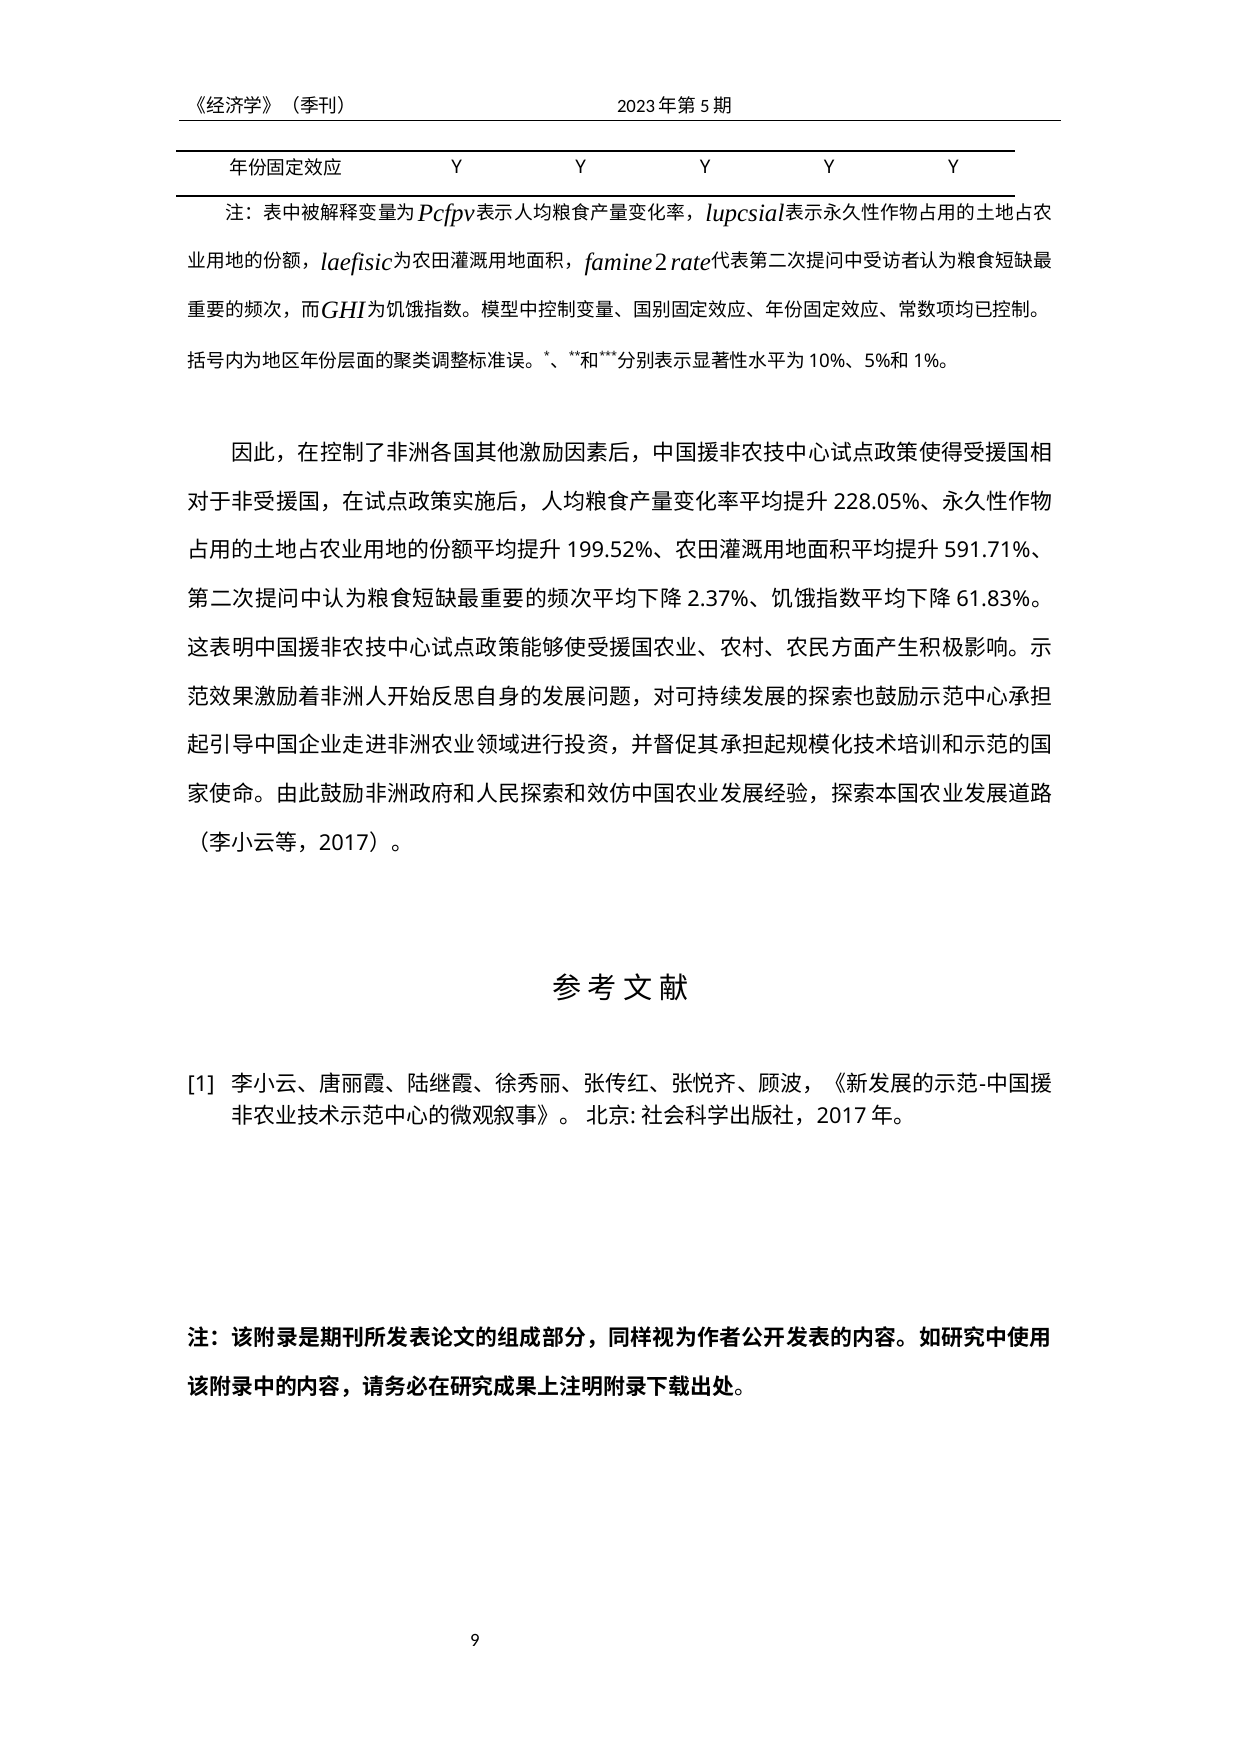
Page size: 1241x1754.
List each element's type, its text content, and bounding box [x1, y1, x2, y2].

list 李小云、唐丽霞、陆继霞、徐秀丽、张传红、张悦齐、顾波，《新发展的示范-中国援非农业技术示范中心的微观叙事》。 北京: 社会科学出版社，2017年。 [187, 1065, 1053, 1130]
table_cell Y [395, 152, 518, 195]
table_cell Y [643, 152, 767, 195]
text 注：该附录是期刊所发表论文的组成部分，同样视为作者公开发表的内容。如研究中使用该附录中的内容，请务必在研究成果上注明附录下载出处。 [187, 1320, 1053, 1401]
table_cell Y [891, 152, 1015, 195]
text 注：表中被解释变量为表示人均粮食产量变化率，表示永久性作物占用的土地占农业用地的份额，为农田灌溉用地面积，代表第二次提问中受访者认为粮食短缺最重要的频次，而为饥饿指数。模型中控制变量、国别固定效应、年份固定效应、常数项均已控制。括号内为地区年份层面的聚类调整标准误。*、**和***分别表示显著性水平为10%、5%和1%。 [187, 197, 1053, 376]
text 参 考 文 献 [187, 953, 1053, 1018]
table_cell 年份固定效应 [176, 152, 394, 195]
table_cell Y [767, 152, 891, 195]
table_cell Y [519, 152, 643, 195]
text 因此，在控制了非洲各国其他激励因素后，中国援非农技中心试点政策使得受援国相对于非受援国，在试点政策实施后，人均粮食产量变化率平均提升228.05%、永久性作物占用的土地占农业用地的份额平均提升199.52%、农田灌溉用地面积平均提升591.71%、第二次提问中认为粮食短缺最重要的频次平均下降2.37%、饥饿指数平均下降61.83%。这表明中国援非农技中心试点政策能够使受援国农业、农村、农民方面产生积极影响。示范效果激励着非洲人开始反思自身的发展问题，对可持续发展的探索也鼓励示范中心承担起引导中国企业走进非洲农业领域进行投资，并督促其承担起规模化技术培训和示范的国家使命。由此鼓励非洲政府和人民探索和效仿中国农业发展经验，探索本国农业发展道路（李小云等，2017）。 [187, 434, 1053, 857]
